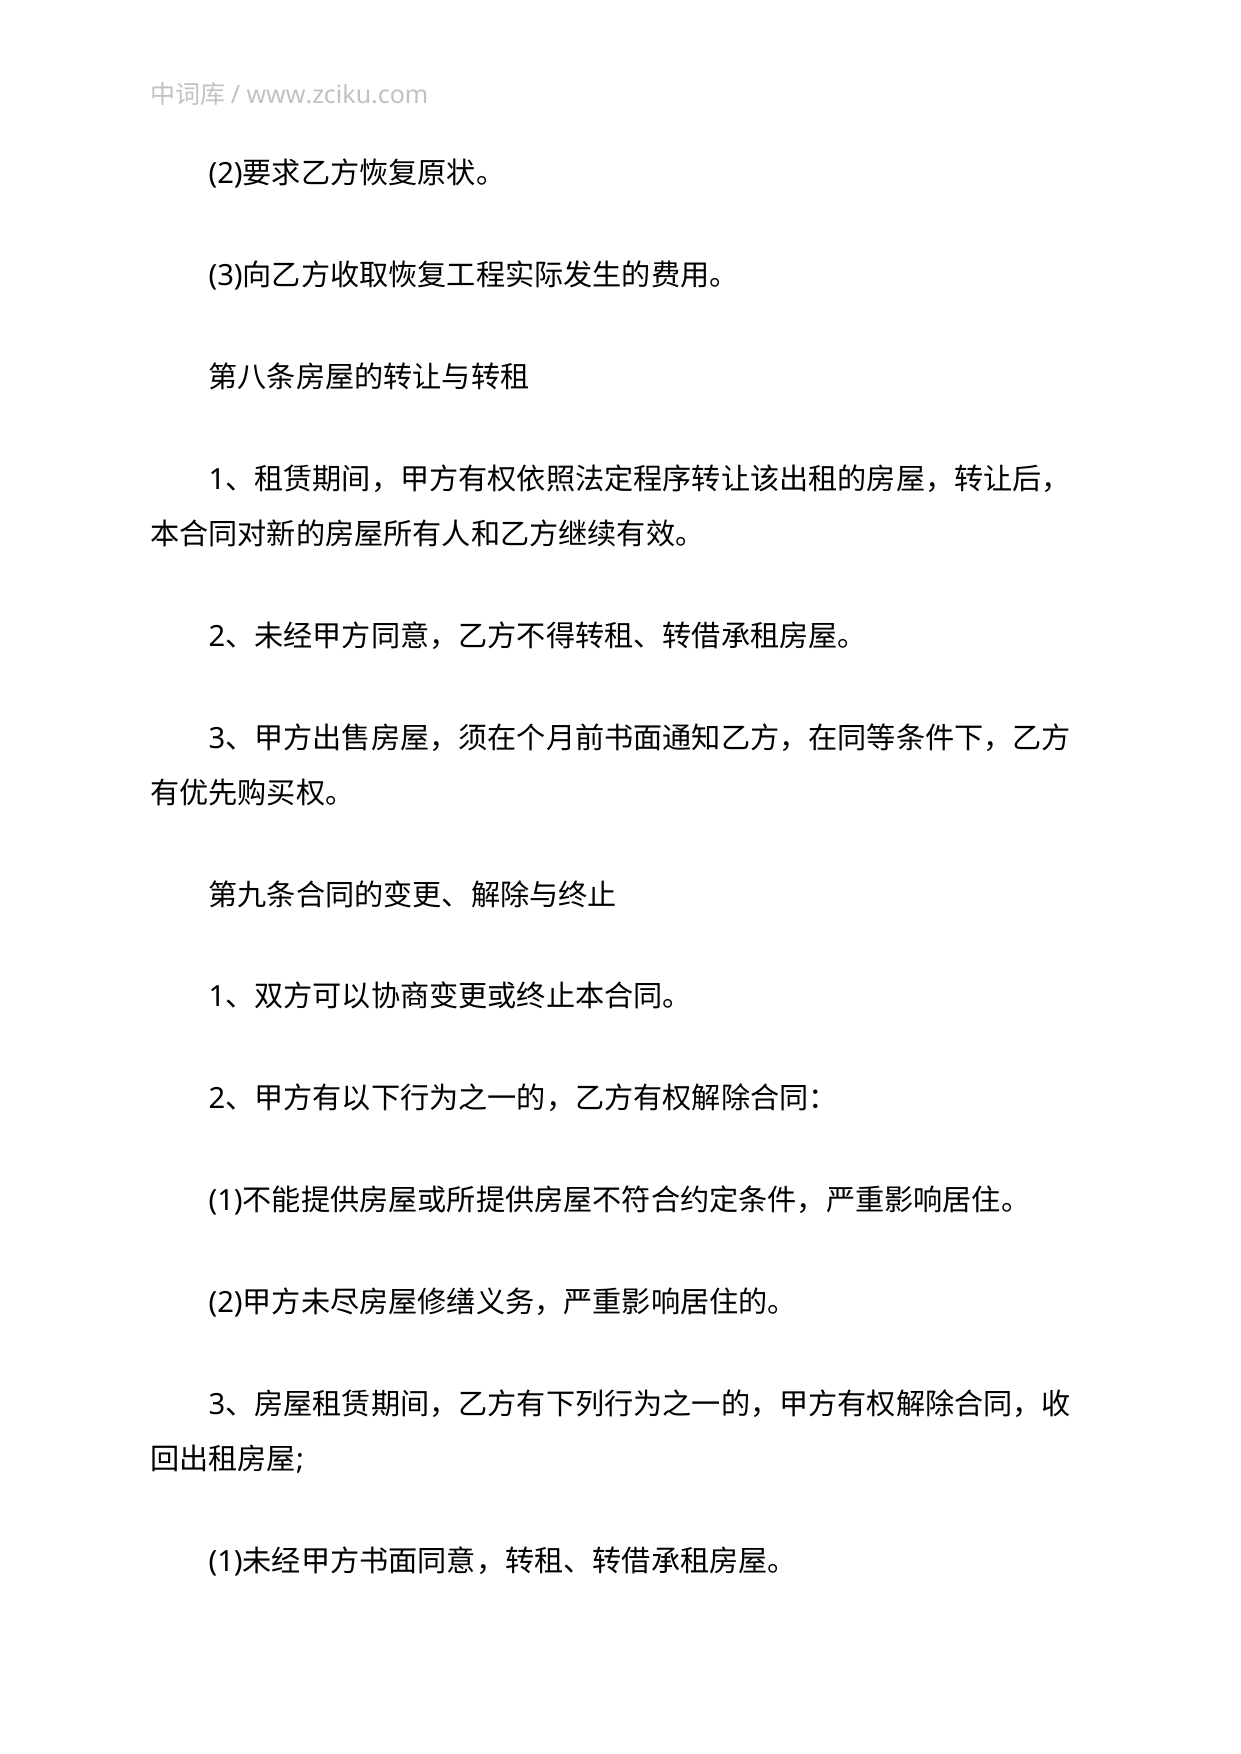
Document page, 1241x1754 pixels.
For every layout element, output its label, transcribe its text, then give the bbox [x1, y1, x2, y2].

text 2、未经甲方同意，乙方不得转租、转借承租房屋。 [150, 612, 1090, 655]
text 1、租赁期间，甲方有权依照法定程序转让该出租的房屋，转让后，本合同对新的房屋所有人和乙方继续有效。 [150, 456, 1090, 553]
text 第九条合同的变更、解除与终止 [150, 871, 1090, 913]
text 3、甲方出售房屋，须在个月前书面通知乙方，在同等条件下，乙方有优先购买权。 [150, 714, 1090, 812]
text (3)向乙方收取恢复工程实际发生的费用。 [150, 252, 1090, 294]
text (2)要求乙方恢复原状。 [150, 150, 1090, 192]
text (2)甲方未尽房屋修缮义务，严重影响居住的。 [150, 1279, 1090, 1321]
text 2、甲方有以下行为之一的，乙方有权解除合同： [150, 1075, 1090, 1117]
text (1)未经甲方书面同意，转租、转借承租房屋。 [150, 1538, 1090, 1580]
text 第八条房屋的转让与转租 [150, 354, 1090, 396]
text 3、房屋租赁期间，乙方有下列行为之一的，甲方有权解除合同，收回出租房屋; [150, 1381, 1090, 1478]
text 1、双方可以协商变更或终止本合同。 [150, 973, 1090, 1015]
text (1)不能提供房屋或所提供房屋不符合约定条件，严重影响居住。 [150, 1177, 1090, 1219]
